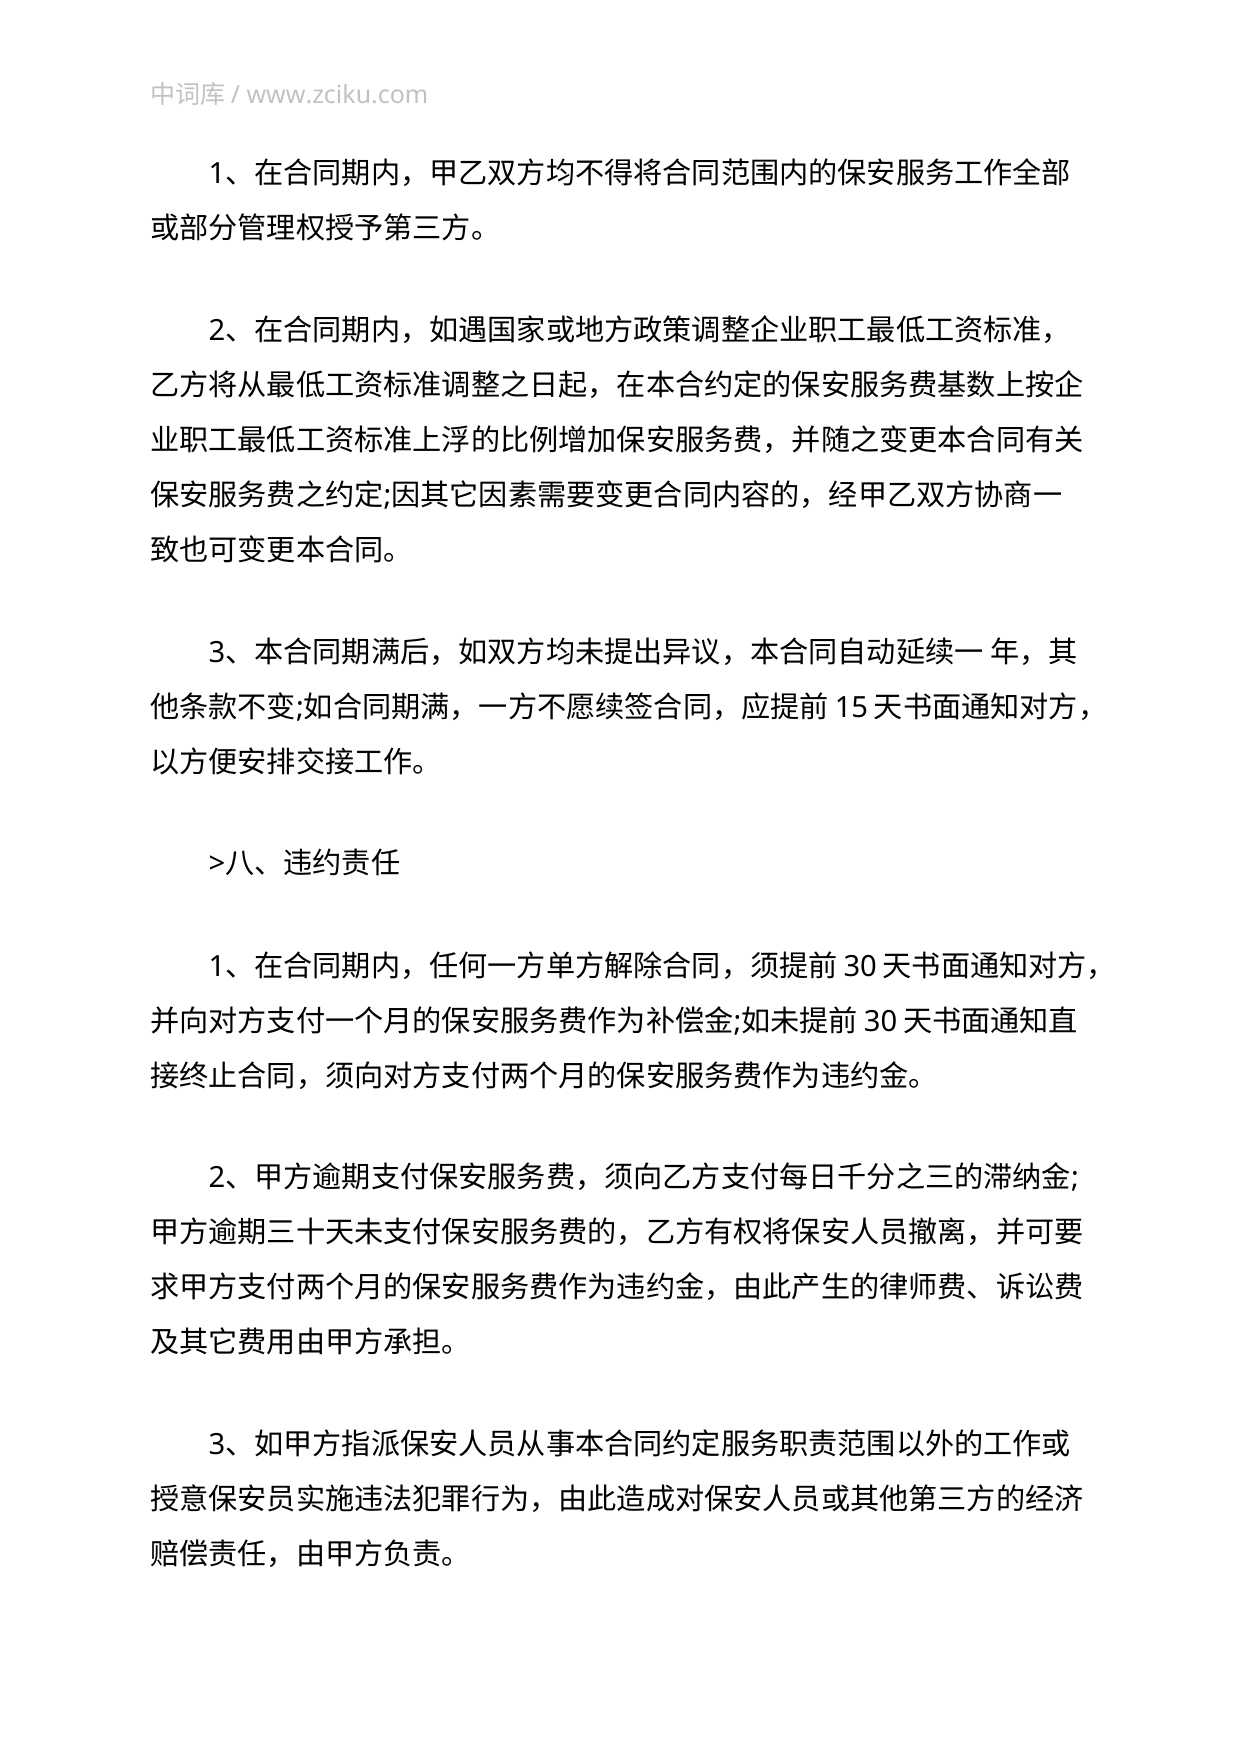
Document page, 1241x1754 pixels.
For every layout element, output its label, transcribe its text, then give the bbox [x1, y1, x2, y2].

text 3、本合同期满后，如双方均未提出异议，本合同自动延续一 年，其他条款不变;如合同期满，一方不愿续签合同，应提前15天书面通知对方，以方便安排交接工作。 [150, 628, 1090, 781]
text 3、如甲方指派保安人员从事本合同约定服务职责范围以外的工作或授意保安员实施违法犯罪行为，由此造成对保安人员或其他第三方的经济赔偿责任，由甲方负责。 [150, 1420, 1090, 1573]
text 2、在合同期内，如遇国家或地方政策调整企业职工最低工资标准，乙方将从最低工资标准调整之日起，在本合约定的保安服务费基数上按企业职工最低工资标准上浮的比例增加保安服务费，并随之变更本合同有关保安服务费之约定;因其它因素需要变更合同内容的，经甲乙双方协商一致也可变更本合同。 [150, 307, 1090, 569]
text >八、违约责任 [150, 840, 1090, 882]
text 1、在合同期内，任何一方单方解除合同，须提前30天书面通知对方，并向对方支付一个月的保安服务费作为补偿金;如未提前30天书面通知直接终止合同，须向对方支付两个月的保安服务费作为违约金。 [150, 942, 1090, 1094]
text 2、甲方逾期支付保安服务费，须向乙方支付每日千分之三的滞纳金;甲方逾期三十天未支付保安服务费的，乙方有权将保安人员撤离，并可要求甲方支付两个月的保安服务费作为违约金，由此产生的律师费、诉讼费及其它费用由甲方承担。 [150, 1154, 1090, 1361]
text 1、在合同期内，甲乙双方均不得将合同范围内的保安服务工作全部或部分管理权授予第三方。 [150, 150, 1090, 247]
